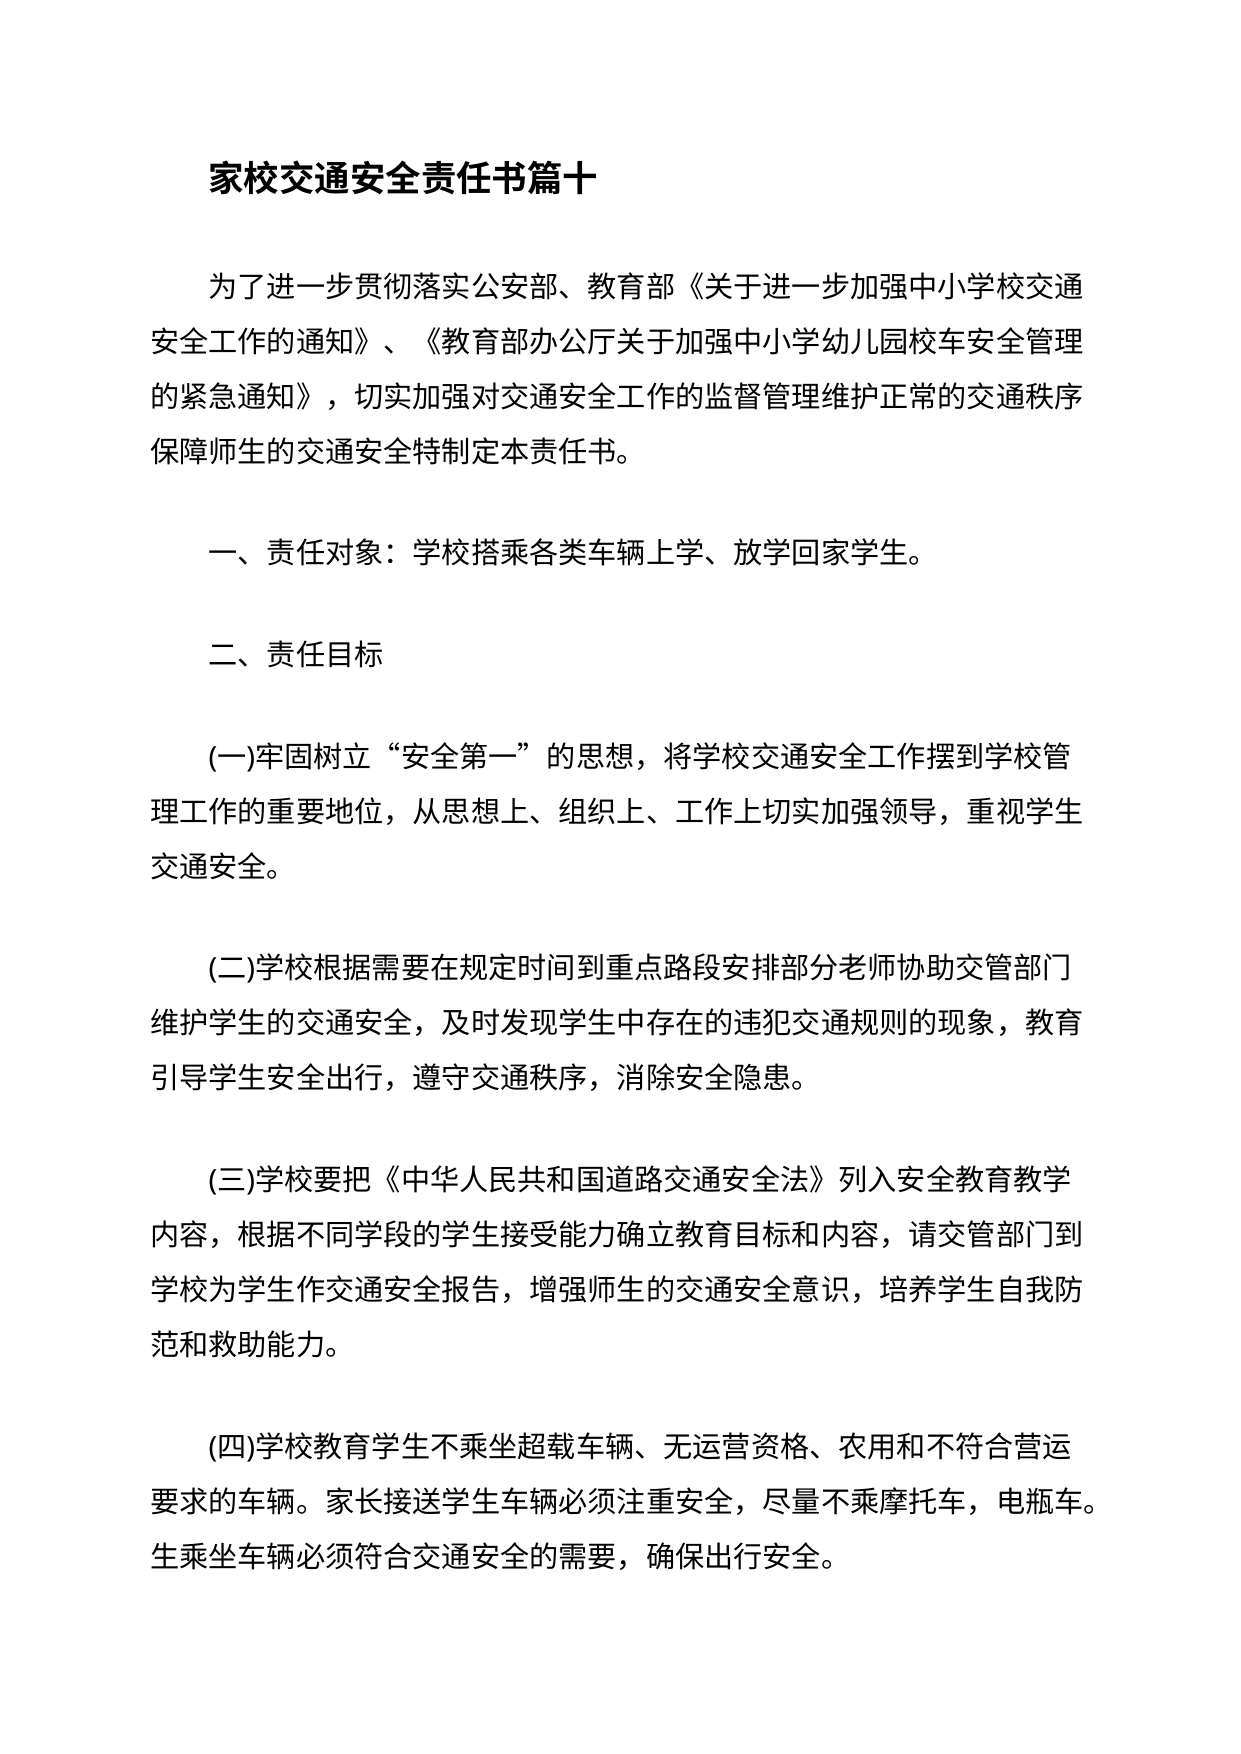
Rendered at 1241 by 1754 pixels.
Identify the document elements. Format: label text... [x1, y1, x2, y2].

text 一、责任对象：学校搭乘各类车辆上学、放学回家学生。 [150, 530, 1090, 572]
text 为了进一步贯彻落实公安部、教育部《关于进一步加强中小学校交通安全工作的通知》、《教育部办公厅关于加强中小学幼儿园校车安全管理的紧急通知》，切实加强对交通安全工作的监督管理维护正常的交通秩序保障师生的交通安全特制定本责任书。 [150, 263, 1090, 470]
text (四)学校教育学生不乘坐超载车辆、无运营资格、农用和不符合营运要求的车辆。家长接送学生车辆必须注重安全，尽量不乘摩托车，电瓶车。生乘坐车辆必须符合交通安全的需要，确保出行安全。 [150, 1423, 1090, 1576]
text (一)牢固树立“安全第一”的思想，将学校交通安全工作摆到学校管理工作的重要地位，从思想上、组织上、工作上切实加强领导，重视学生交通安全。 [150, 733, 1090, 886]
text 家校交通安全责任书篇十 [150, 150, 1090, 201]
text (二)学校根据需要在规定时间到重点路段安排部分老师协助交管部门维护学生的交通安全，及时发现学生中存在的违犯交通规则的现象，教育引导学生安全出行，遵守交通秩序，消除安全隐患。 [150, 945, 1090, 1097]
text (三)学校要把《中华人民共和国道路交通安全法》列入安全教育教学内容，根据不同学段的学生接受能力确立教育目标和内容，请交管部门到学校为学生作交通安全报告，增强师生的交通安全意识，培养学生自我防范和救助能力。 [150, 1157, 1090, 1364]
text 二、责任目标 [150, 632, 1090, 674]
